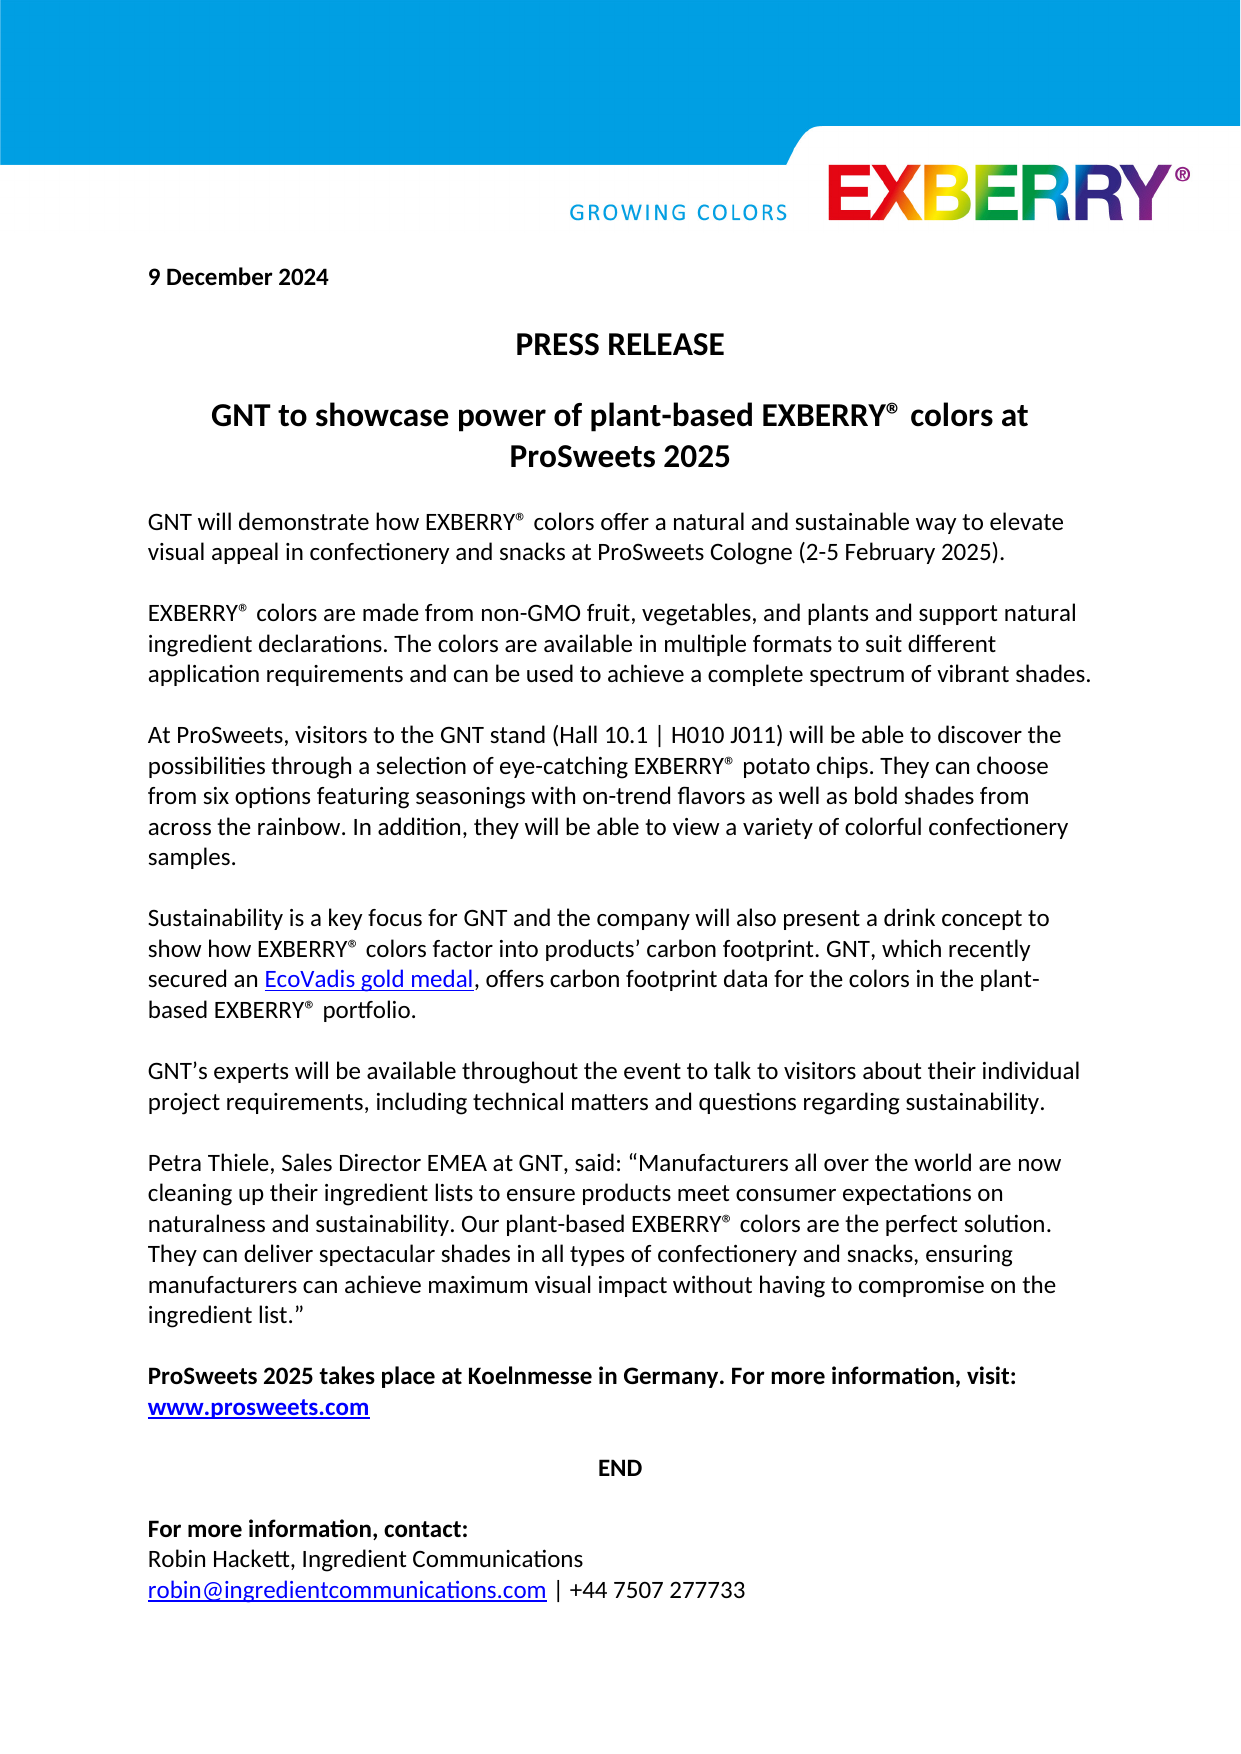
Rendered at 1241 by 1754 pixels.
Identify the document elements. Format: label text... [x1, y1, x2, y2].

picture [0, 127, 1241, 233]
text GNT’s experts will be available throughout the event to talk to visitors about their individual project requirements, including technical matters and questions regarding sustainability. [148, 1055, 1093, 1116]
text GNT to showcase power of plant-based EXBERRY® colors at ProSweets 2025 [148, 394, 1093, 475]
text Petra Thiele, Sales Director EMEA at GNT, said: “Manufacturers all over the world are now cleaning up their ingredient lists to ensure products meet consumer expectations on naturalness and sustainability. Our plant-based EXBERRY® colors are the perfect solution. They can deliver spectacular shades in all types of confectionery and snacks, ensuring manufacturers can achieve maximum visual impact without having to compromise on the ingredient list.” [148, 1147, 1093, 1330]
text At ProSweets, visitors to the GNT stand (Hall 10.1 | H010 J011) will be able to discover the possibilities through a selection of eye-catching EXBERRY® potato chips. They can choose from six options featuring seasonings with on-trend flavors as well as bold shades from across the rainbow. In addition, they will be able to view a variety of colorful confectionery samples. [148, 719, 1093, 872]
text ProSweets 2025 takes place at Koelnmesse in Germany. For more information, visit: www.prosweets.com [148, 1360, 1093, 1421]
text EXBERRY® colors are made from non-GMO fruit, vegetables, and plants and support natural ingredient declarations. The colors are available in multiple formats to suit different application requirements and can be used to achieve a complete spectrum of vibrant shades. [148, 597, 1093, 689]
text For more information, contact: [148, 1513, 1093, 1543]
text PRESS RELEASE [148, 323, 1093, 363]
text GNT will demonstrate how EXBERRY® colors offer a natural and sustainable way to elevate visual appeal in confectionery and snacks at ProSweets Cologne (2-5 February 2025). [148, 506, 1093, 567]
text robin@ingredientcommunications.com | +44 7507 277733 [148, 1574, 1093, 1604]
text Robin Hackett, Ingredient Communications [148, 1543, 1093, 1574]
text END [148, 1452, 1093, 1482]
text 9 December 2024 [148, 262, 1093, 292]
text Sustainability is a key focus for GNT and the company will also present a drink concept to show how EXBERRY® colors factor into products’ carbon footprint. GNT, which recently secured an EcoVadis gold medal, offers carbon footprint data for the colors in the plant-based EXBERRY® portfolio. [148, 903, 1093, 1025]
